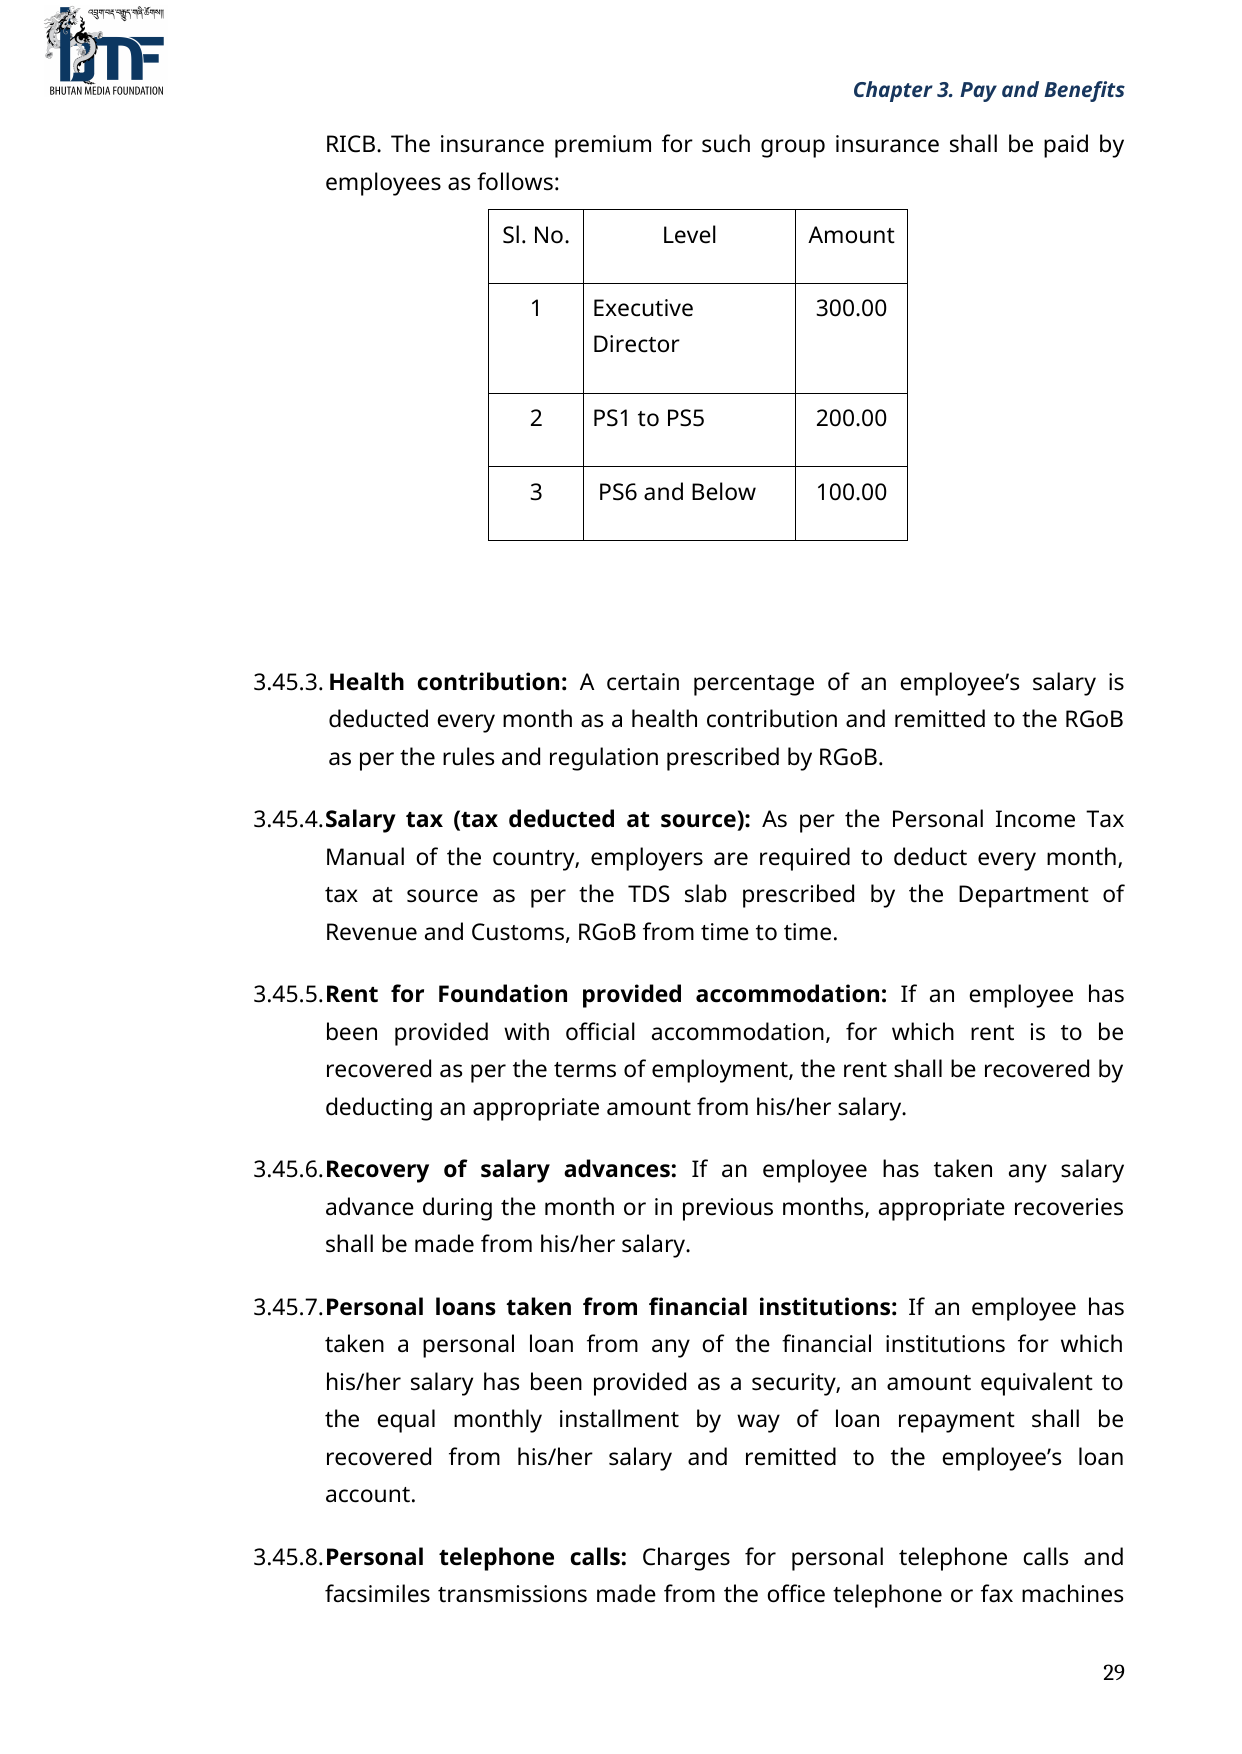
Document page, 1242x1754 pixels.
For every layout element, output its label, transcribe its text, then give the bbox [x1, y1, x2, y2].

table_cell 200.00 [796, 394, 907, 466]
table_header Amount [796, 210, 907, 283]
table_cell 300.00 [796, 284, 907, 393]
table_cell Executive Director [584, 284, 795, 393]
table_cell PS1 to PS5 [584, 394, 795, 466]
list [253, 122, 1125, 197]
picture [43, 5, 169, 97]
table_cell PS6 and Below [584, 467, 795, 540]
list Salary tax (tax deducted at source): As per the Personal Income Tax Manual of the country, employers are required to deduct every month, tax at source as per the TDS slab prescribed by the Department of Revenue and Customs, RGoB from time to time. [253, 797, 1125, 947]
list Health contribution: A certain percentage of an employee’s salary is deducted every month as a health contribution and remitted to the RGoB as per the rules and regulation prescribed by RGoB. [253, 659, 1125, 772]
list Personal loans taken from financial institutions: If an employee has taken a personal loan from any of the financial institutions for which his/her salary has been provided as a security, an amount equivalent to the equal monthly installment by way of loan repayment shall be recovered from his/her salary and remitted to the employee’s loan account. [253, 1284, 1125, 1509]
table_cell 3 [489, 467, 583, 540]
table_header Sl. No. [489, 210, 583, 283]
list Recovery of salary advances: If an employee has taken any salary advance during the month or in previous months, appropriate recoveries shall be made from his/her salary. [253, 1147, 1125, 1259]
table_cell 2 [489, 394, 583, 466]
list Rent for Foundation provided accommodation: If an employee has been provided with official accommodation, for which rent is to be recovered as per the terms of employment, the rent shall be recovered by deducting an appropriate amount from his/her salary. [253, 972, 1125, 1122]
table_header Level [584, 210, 795, 283]
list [253, 1534, 1125, 1609]
table_cell 100.00 [796, 467, 907, 540]
table_cell 1 [489, 284, 583, 393]
